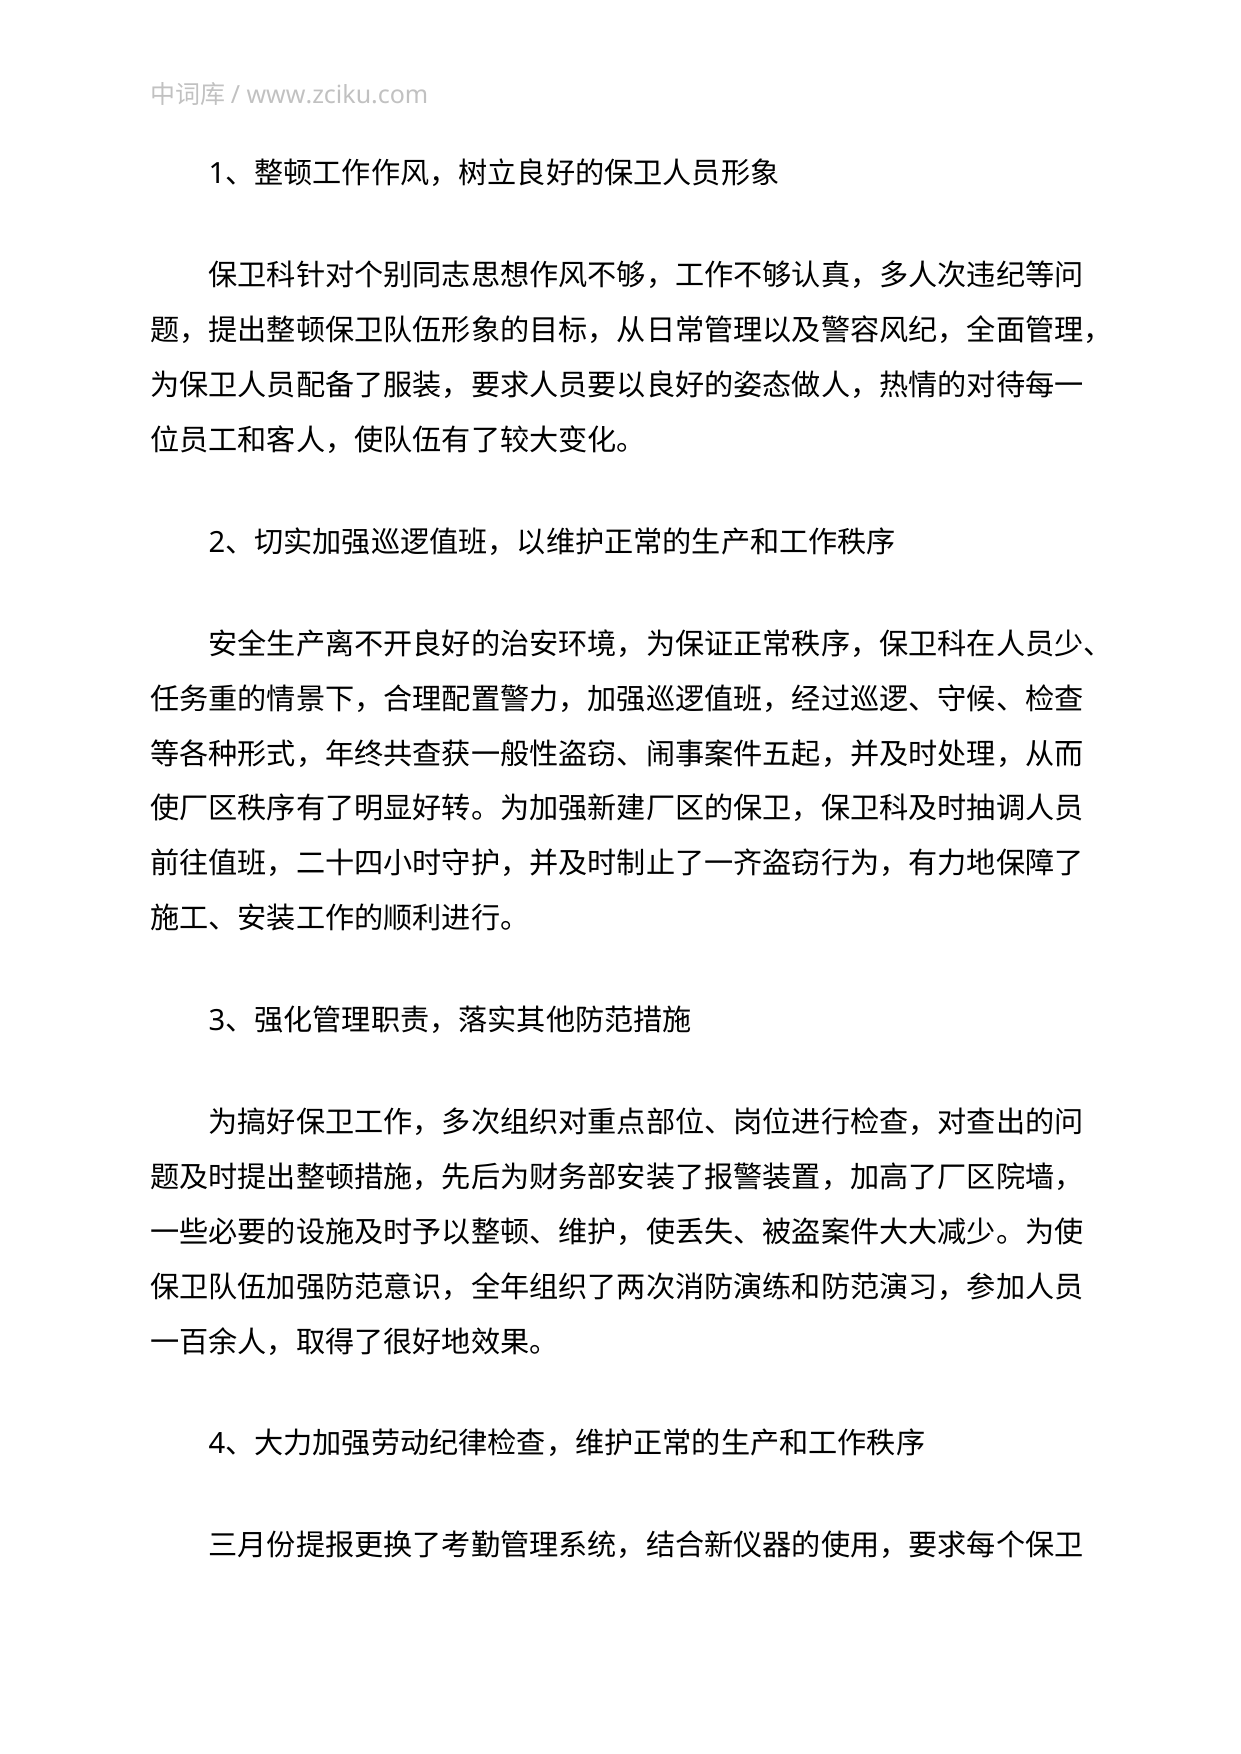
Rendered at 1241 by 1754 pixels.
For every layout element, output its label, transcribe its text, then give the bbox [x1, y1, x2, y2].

text 为搞好保卫工作，多次组织对重点部位、岗位进行检查，对查出的问题及时提出整顿措施，先后为财务部安装了报警装置，加高了厂区院墙，一些必要的设施及时予以整顿、维护，使丢失、被盗案件大大减少。为使保卫队伍加强防范意识，全年组织了两次消防演练和防范演习，参加人员一百余人，取得了很好地效果。 [150, 1099, 1090, 1361]
text 2、切实加强巡逻值班，以维护正常的生产和工作秩序 [150, 518, 1090, 561]
text 3、强化管理职责，落实其他防范措施 [150, 997, 1090, 1039]
text 安全生产离不开良好的治安环境，为保证正常秩序，保卫科在人员少、任务重的情景下，合理配置警力，加强巡逻值班，经过巡逻、守候、检查等各种形式，年终共查获一般性盗窃、闹事案件五起，并及时处理，从而使厂区秩序有了明显好转。为加强新建厂区的保卫，保卫科及时抽调人员前往值班，二十四小时守护，并及时制止了一齐盗窃行为，有力地保障了施工、安装工作的顺利进行。 [150, 620, 1090, 937]
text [150, 1522, 1090, 1564]
text 4、大力加强劳动纪律检查，维护正常的生产和工作秩序 [150, 1420, 1090, 1462]
text 保卫科针对个别同志思想作风不够，工作不够认真，多人次违纪等问题，提出整顿保卫队伍形象的目标，从日常管理以及警容风纪，全面管理，为保卫人员配备了服装，要求人员要以良好的姿态做人，热情的对待每一位员工和客人，使队伍有了较大变化。 [150, 252, 1090, 459]
text 1、整顿工作作风，树立良好的保卫人员形象 [150, 150, 1090, 192]
